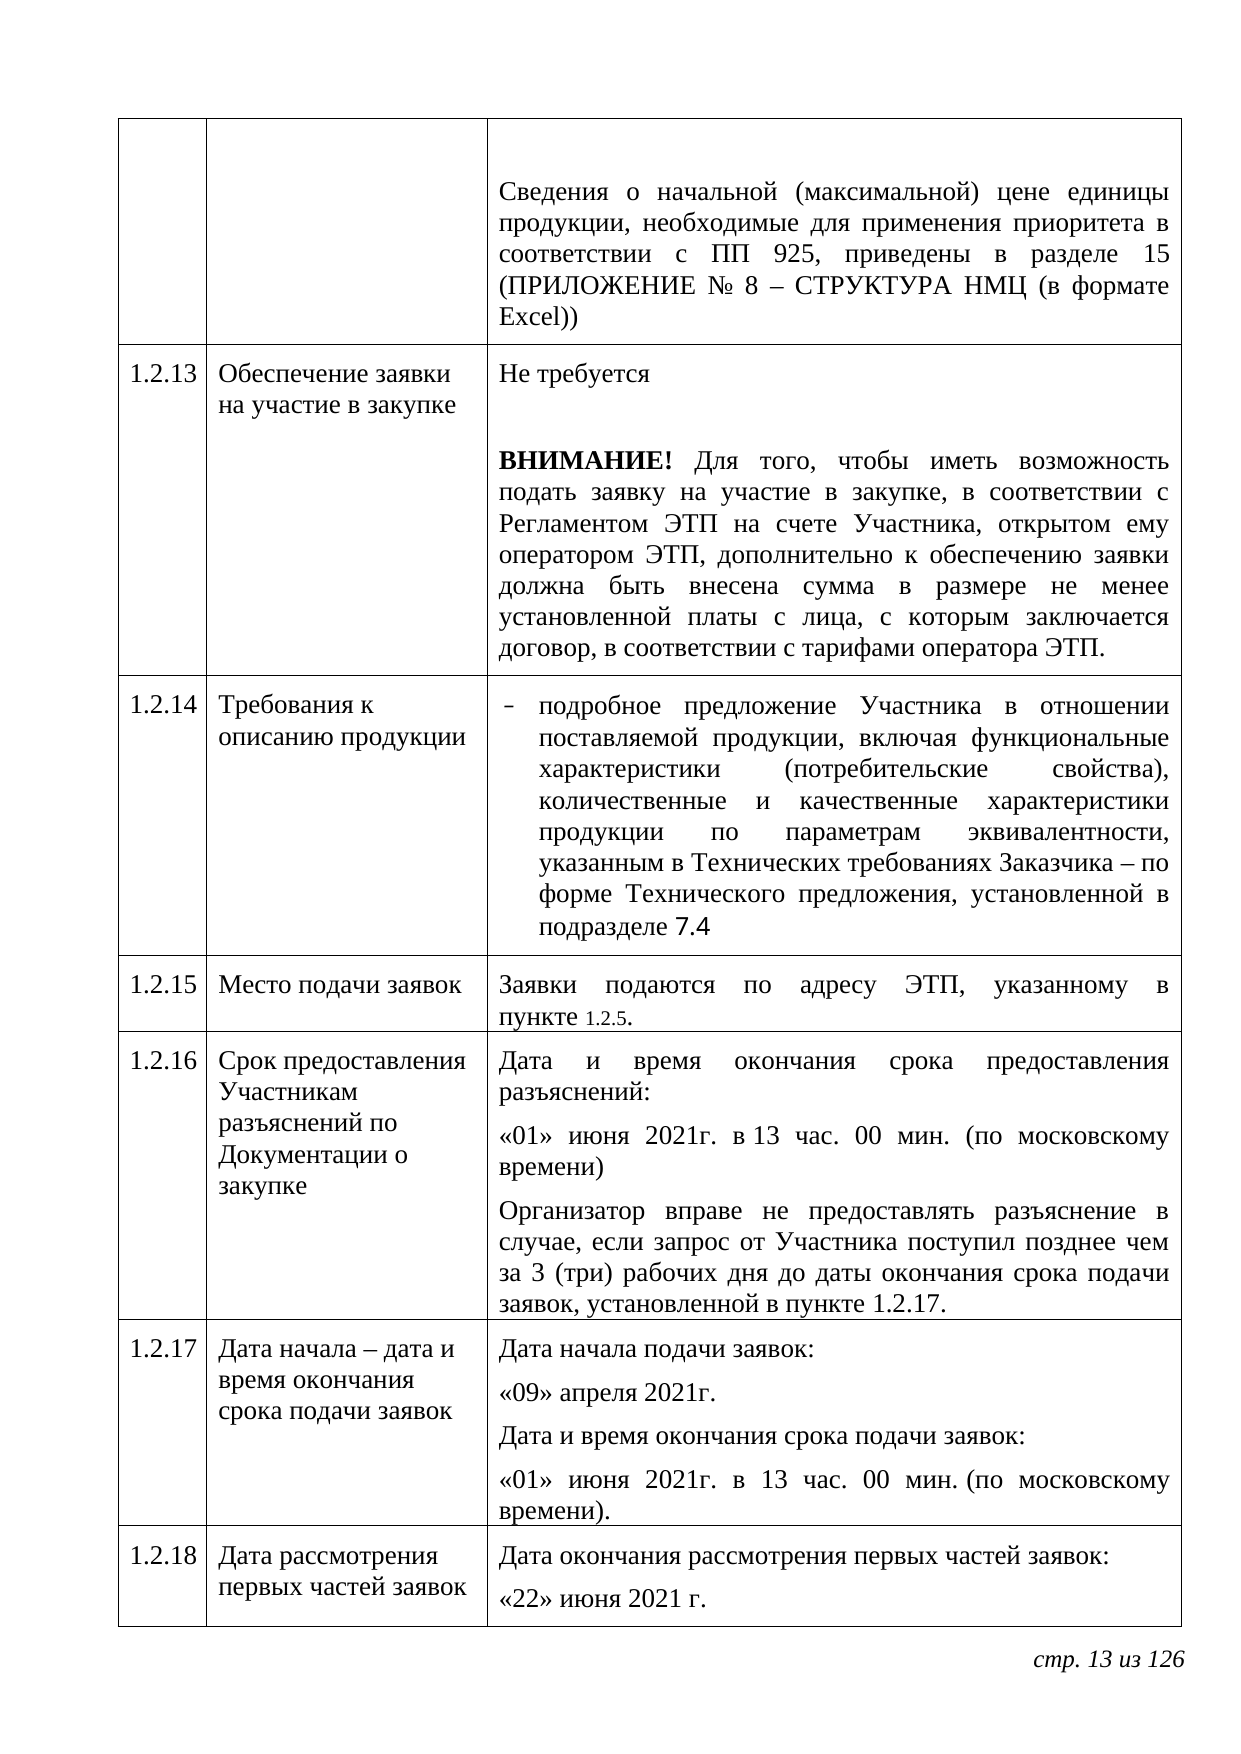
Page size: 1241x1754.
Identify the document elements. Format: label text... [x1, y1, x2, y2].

table_cell Дата начала – дата и время окончания срока подачи заявок [207, 1320, 487, 1525]
table_cell Место подачи заявок [207, 956, 487, 1031]
table_cell [119, 956, 206, 1031]
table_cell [207, 119, 487, 343]
table_cell Обеспечение заявки на участие в закупке [207, 345, 487, 675]
table_cell Срок предоставления Участникам разъяснений по Документации о закупке [207, 1032, 487, 1318]
table_cell Дата рассмотрения первых частей заявок [207, 1526, 487, 1626]
table_cell [119, 119, 206, 343]
table_cell [119, 345, 206, 675]
table_cell [119, 1320, 206, 1525]
table_cell [119, 676, 206, 955]
table_cell Заявки подаются по адресу ЭТП, указанному в пункте 1.2.5. [488, 956, 1181, 1031]
table_cell подробное предложение Участника в отношении поставляемой продукции, включая функциональные характеристики (потребительские свойства), количественные и качественные характеристики продукции по параметрам эквивалентности, указанным в Технических требованиях Заказчика – по форме Технического предложения, установленной в подразделе 7.4 [488, 676, 1181, 955]
table_cell Дата и время окончания срока предоставления разъяснений: «01» июня 2021г. в 13 час. 00 мин. (по московскому времени) Организатор вправе не предоставлять разъяснение в случае, если запрос от Участника поступил позднее чем за 3 (три) рабочих дня до даты окончания срока подачи заявок, установленной в пункте 1.2.17. [488, 1032, 1181, 1318]
table_cell Не требуется ВНИМАНИЕ! Для того, чтобы иметь возможность подать заявку на участие в закупке, в соответствии с Регламентом ЭТП на счете Участника, открытом ему оператором ЭТП, дополнительно к обеспечению заявки должна быть внесена сумма в размере не менее установленной платы с лица, с которым заключается договор, в соответствии с тарифами оператора ЭТП. [488, 345, 1181, 675]
table_cell Дата начала подачи заявок: «09» апреля 2021г. Дата и время окончания срока подачи заявок: «01» июня 2021г. в 13 час. 00 мин. (по московскому времени). [488, 1320, 1181, 1525]
table_cell Дата окончания рассмотрения первых частей заявок: «22» июня 2021 г. [488, 1526, 1181, 1626]
table_cell [119, 1032, 206, 1318]
table_cell [119, 1526, 206, 1626]
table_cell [488, 119, 1181, 343]
table_cell Требования к описанию продукции [207, 676, 487, 955]
